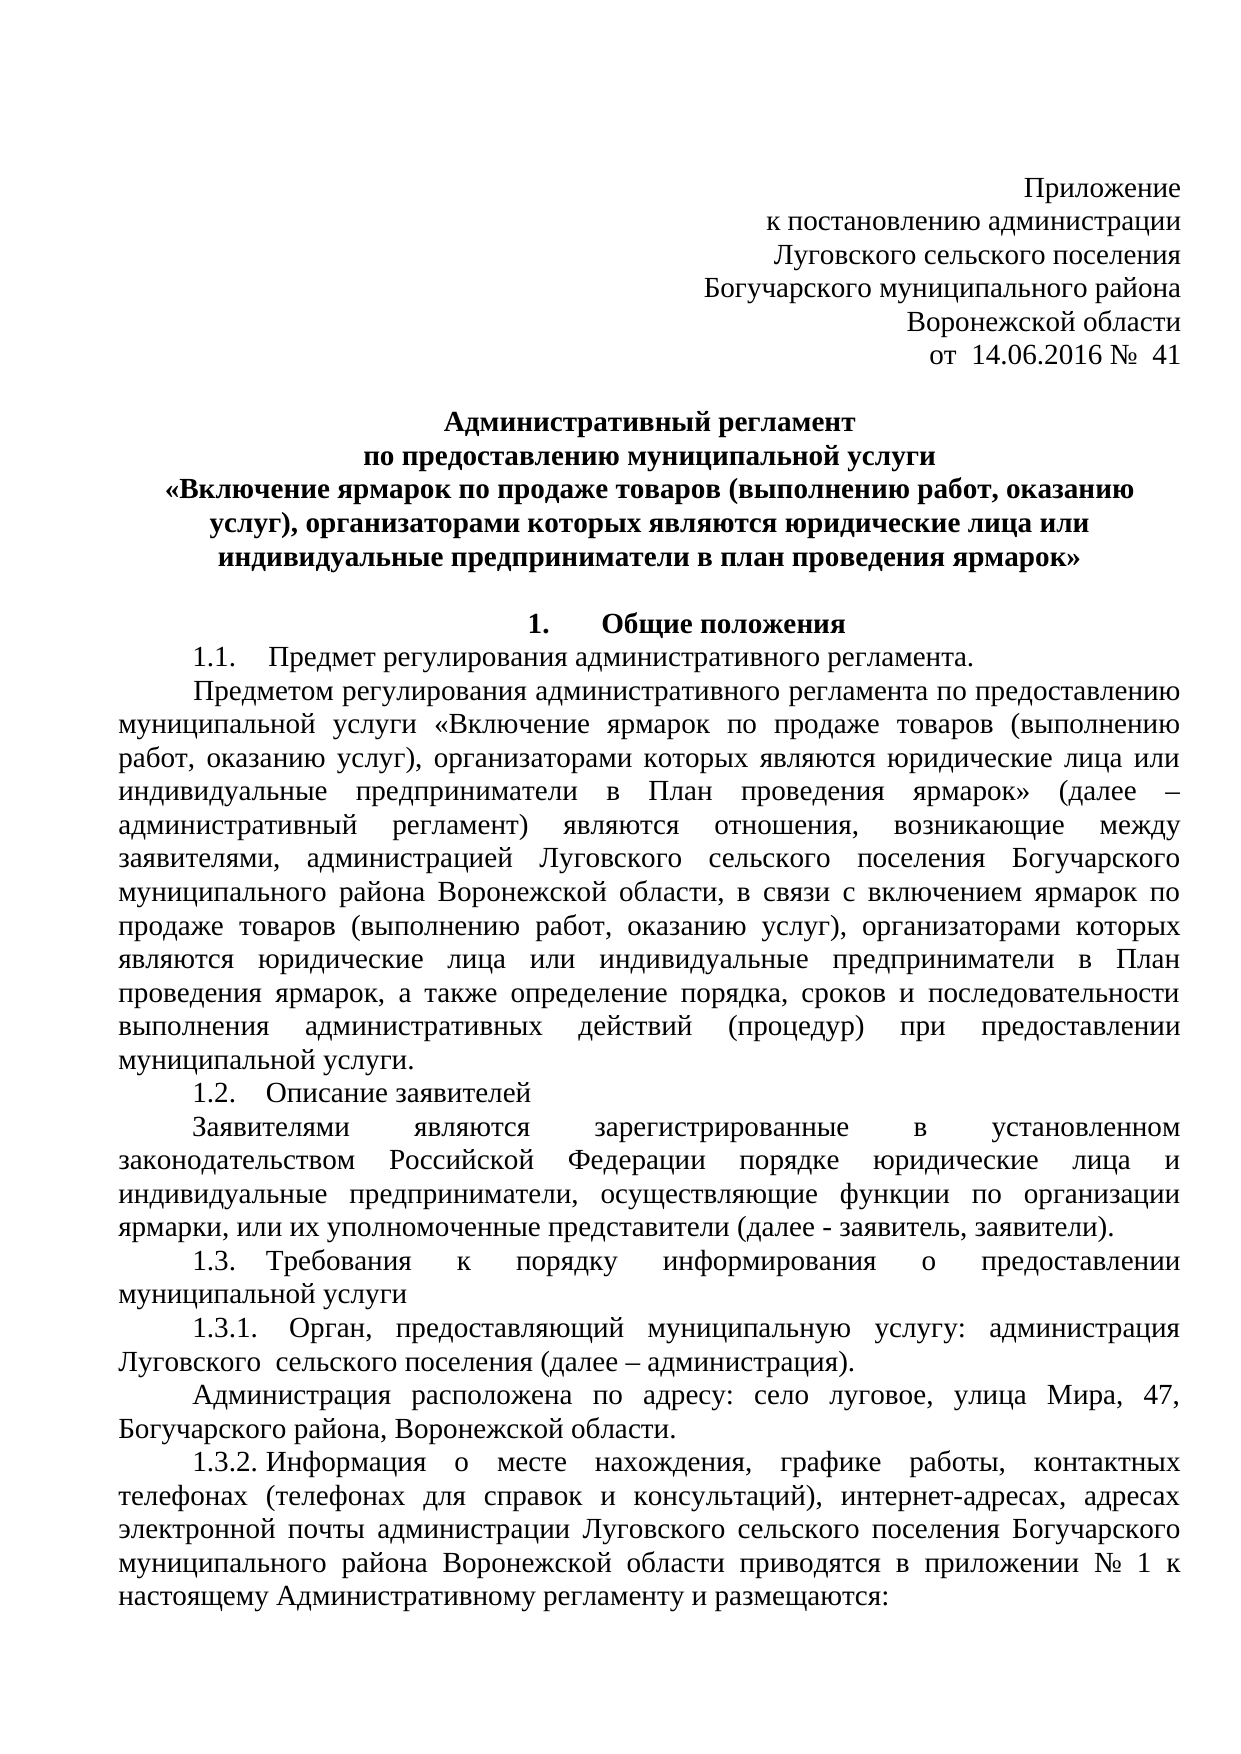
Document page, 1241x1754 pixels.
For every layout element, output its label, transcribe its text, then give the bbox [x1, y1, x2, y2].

text Административный регламент [118, 404, 1181, 438]
list Информация о месте нахождения, графике работы, контактных телефонах (телефонах для справок и консультаций), интернет-адресах, адресах электронной почты администрации Луговского сельского поселения Богучарского муниципального района Воронежской области приводятся в приложении № 1 к настоящему Административному регламенту и размещаются: [118, 1444, 1181, 1612]
list Требования к порядку информирования о предоставлении муниципальной услуги [118, 1243, 1181, 1310]
list Предмет регулирования административного регламента. [118, 639, 1181, 673]
list Орган, предоставляющий муниципальную услугу: администрация Луговского сельского поселения (далее – администрация). [118, 1310, 1181, 1377]
text Администрация расположена по адресу: село луговое, улица Мира, 47, Богучарского района, Воронежской области. [118, 1377, 1181, 1444]
text Богучарского муниципального района [118, 270, 1181, 304]
list Описание заявителей [118, 1075, 1181, 1109]
text Воронежской области [118, 304, 1181, 337]
text Заявителями являются зарегистрированные в установленном законодательством Российской Федерации порядке юридические лица и индивидуальные предприниматели, осуществляющие функции по организации ярмарки, или их уполномоченные представители (далее - заявитель, заявители). [118, 1109, 1181, 1243]
text Приложение [118, 170, 1181, 203]
list Общие положения [118, 606, 1181, 639]
text Предметом регулирования административного регламента по предоставлению муниципальной услуги «Включение ярмарок по продаже товаров (выполнению работ, оказанию услуг), организаторами которых являются юридические лица или индивидуальные предприниматели в План проведения ярмарок» (далее – административный регламент) являются отношения, возникающие между заявителями, администрацией Луговского сельского поселения Богучарского муниципального района Воронежской области, в связи с включением ярмарок по продаже товаров (выполнению работ, оказанию услуг), организаторами которых являются юридические лица или индивидуальные предприниматели в План проведения ярмарок, а также определение порядка, сроков и последовательности выполнения административных действий (процедур) при предоставлении муниципальной услуги. [118, 673, 1181, 1075]
text «Включение ярмарок по продаже товаров (выполнению работ, оказанию услуг), организаторами которых являются юридические лица или индивидуальные предприниматели в план проведения ярмарок» [118, 472, 1181, 572]
text Луговского сельского поселения [118, 237, 1181, 270]
text к постановлению администрации [118, 203, 1181, 237]
text от 14.06.2016 № 41 [118, 337, 1181, 371]
text по предоставлению муниципальной услуги [118, 438, 1181, 472]
